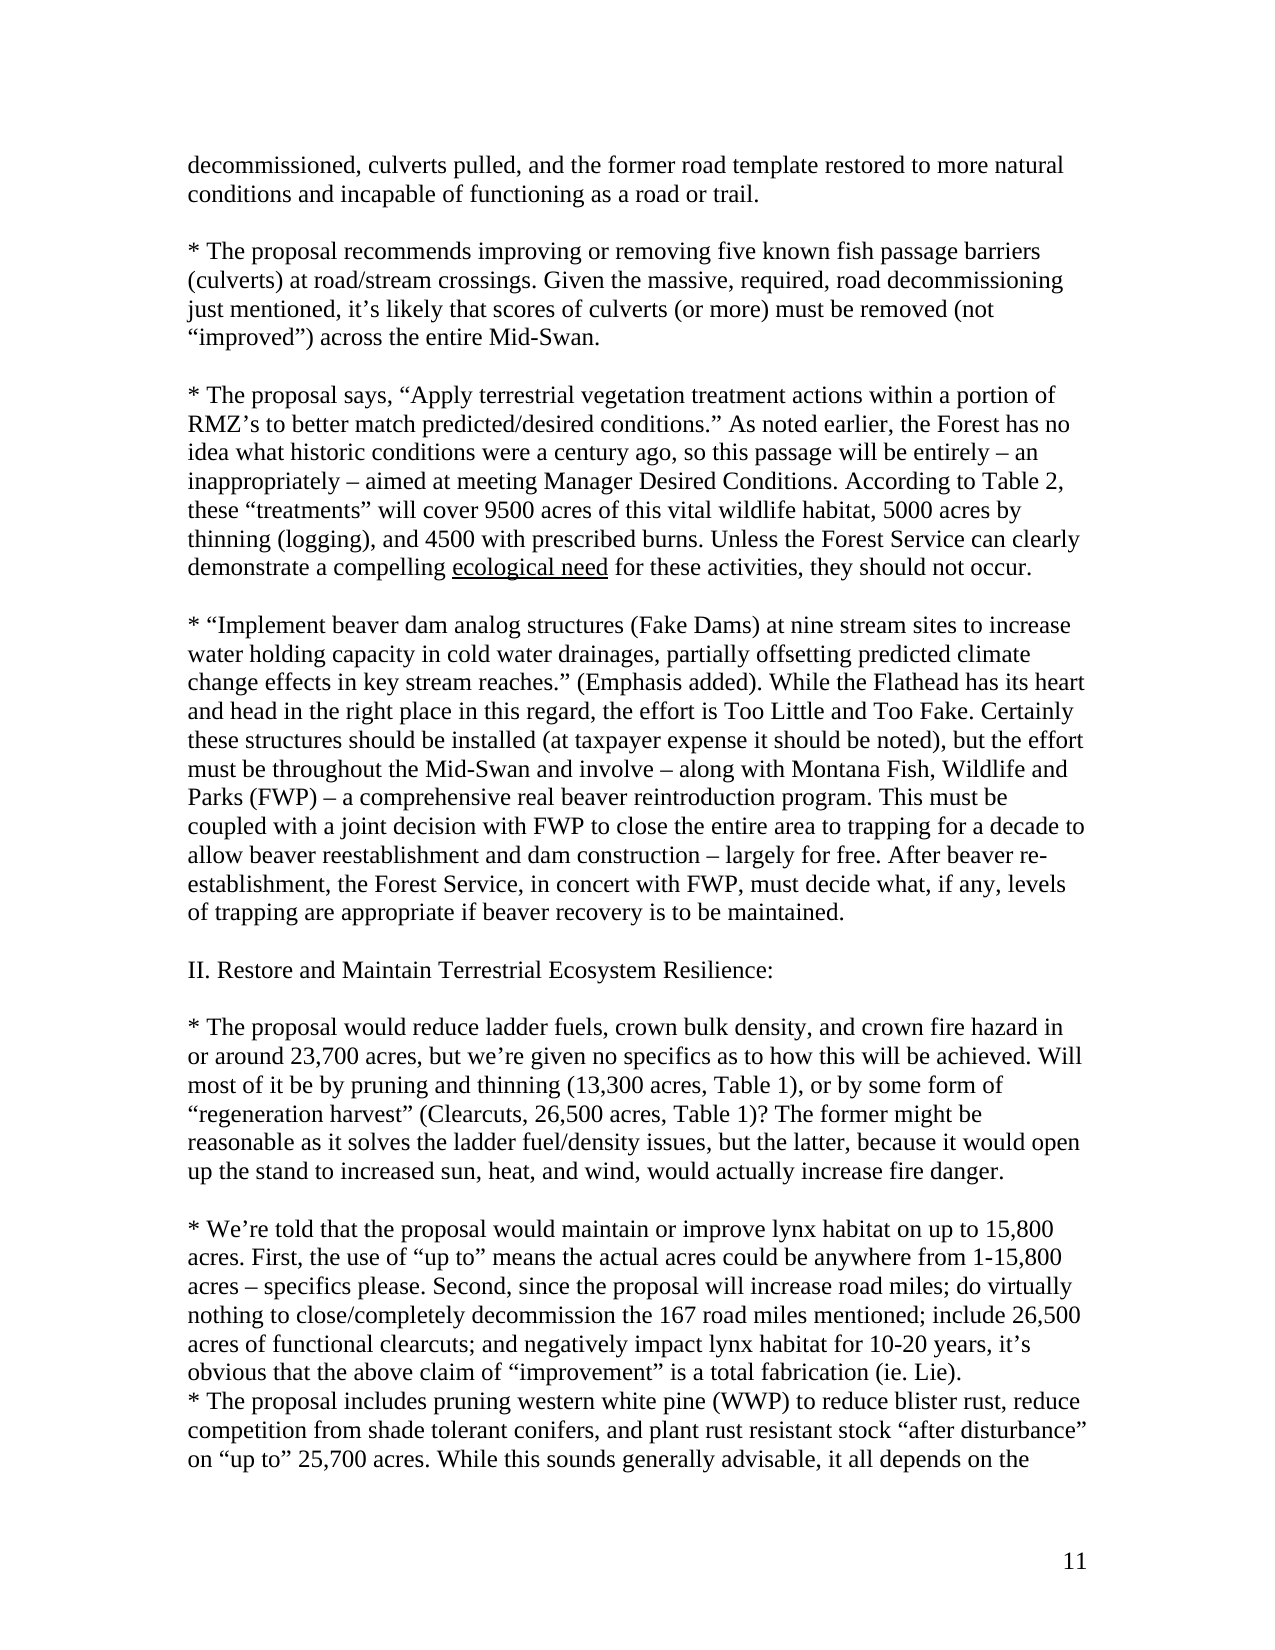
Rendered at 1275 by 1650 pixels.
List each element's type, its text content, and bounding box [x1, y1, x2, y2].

text * The proposal recommends improving or removing five known fish passage barriers (culverts) at road/stream crossings. Given the massive, required, road decommissioning just mentioned, it’s likely that scores of culverts (or more) must be removed (not “improved”) across the entire Mid-Swan. [187, 236, 1087, 351]
text * The proposal would reduce ladder fuels, crown bulk density, and crown fire hazard in or around 23,700 acres, but we’re given no specifics as to how this will be achieved. Will most of it be by pruning and thinning (13,300 acres, Table 1), or by some form of “regeneration harvest” (Clearcuts, 26,500 acres, Table 1)? The former might be reasonable as it solves the ladder fuel/density issues, but the latter, because it would open up the stand to increased sun, heat, and wind, would actually increase fire danger. [187, 1012, 1087, 1185]
text * The proposal says, “Apply terrestrial vegetation treatment actions within a portion of RMZ’s to better match predicted/desired conditions.” As noted earlier, the Forest has no idea what historic conditions were a century ago, so this passage will be entirely – an inappropriately – aimed at meeting Manager Desired Conditions. According to Table 2, these “treatments” will cover 9500 acres of this vital wildlife habitat, 5000 acres by thinning (logging), and 4500 with prescribed burns. Unless the Forest Service can clearly demonstrate a compelling ecological need for these activities, they should not occur. [187, 380, 1087, 581]
text * We’re told that the proposal would maintain or improve lynx habitat on up to 15,800 acres. First, the use of “up to” means the actual acres could be anywhere from 1-15,800 acres – specifics please. Second, since the proposal will increase road miles; do virtually nothing to close/completely decommission the 167 road miles mentioned; include 26,500 acres of functional clearcuts; and negatively impact lynx habitat for 10-20 years, it’s obvious that the above claim of “improvement” is a total fabrication (ie. Lie). [187, 1214, 1087, 1386]
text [187, 150, 1087, 207]
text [187, 1386, 1087, 1472]
text * “Implement beaver dam analog structures (Fake Dams) at nine stream sites to increase water holding capacity in cold water drainages, partially offsetting predicted climate change effects in key stream reaches.” (Emphasis added). While the Flathead has its heart and head in the right place in this regard, the effort is Too Little and Too Fake. Certainly these structures should be installed (at taxpayer expense it should be noted), but the effort must be throughout the Mid-Swan and involve – along with Montana Fish, Wildlife and Parks (FWP) – a comprehensive real beaver reintroduction program. This must be coupled with a joint decision with FWP to close the entire area to trapping for a decade to allow beaver reestablishment and dam construction – largely for free. After beaver re-establishment, the Forest Service, in concert with FWP, must decide what, if any, levels of trapping are appropriate if beaver recovery is to be maintained. [187, 610, 1087, 926]
text II. Restore and Maintain Terrestrial Ecosystem Resilience: [187, 955, 1087, 984]
